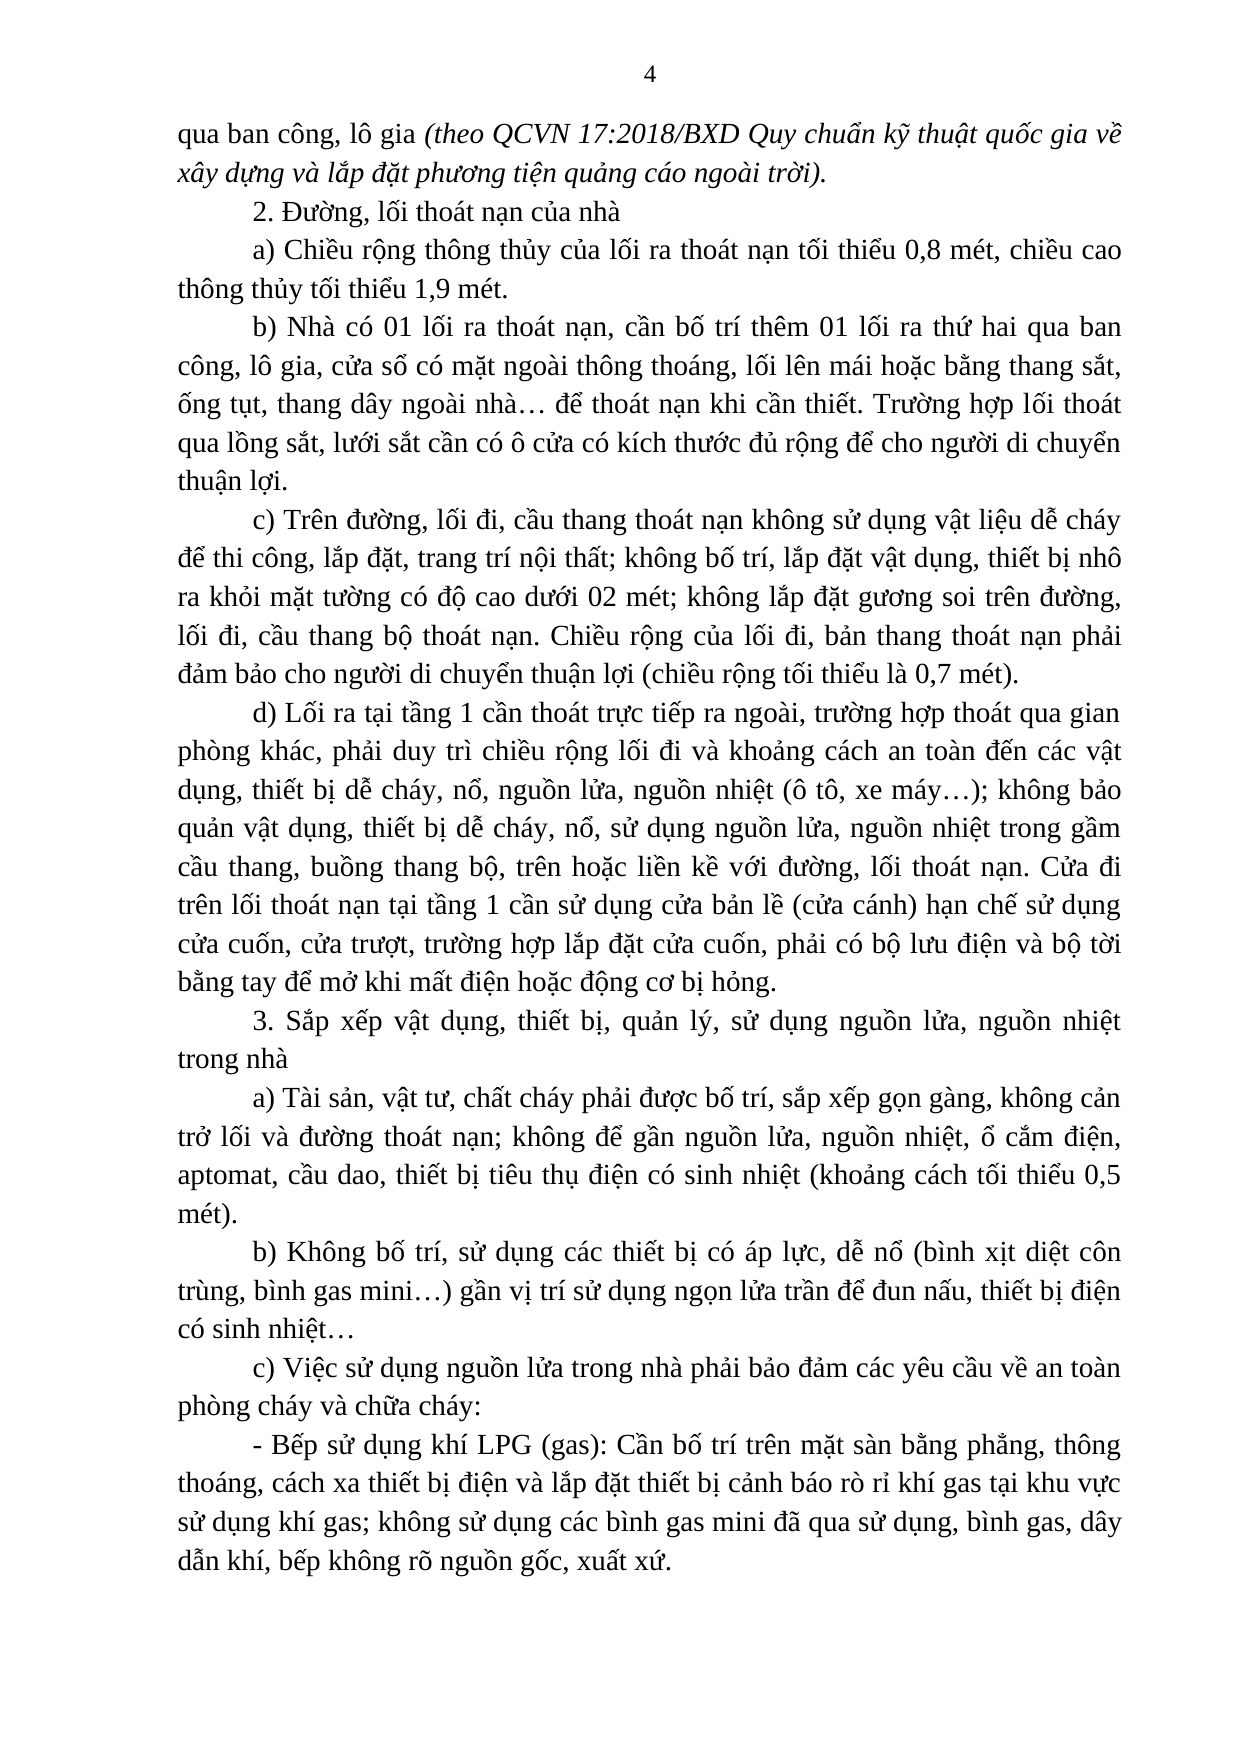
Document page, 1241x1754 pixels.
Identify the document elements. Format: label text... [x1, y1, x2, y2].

text - Bếp sử dụng khí LPG (gas): Cần bố trí trên mặt sàn bằng phẳng, thông thoáng, cách xa thiết bị điện và lắp đặt thiết bị cảnh báo rò rỉ khí gas tại khu vực sử dụng khí gas; không sử dụng các bình gas mini đã qua sử dụng, bình gas, dây dẫn khí, bếp không rõ nguồn gốc, xuất xứ. [177, 1427, 1122, 1576]
text b) Không bố trí, sử dụng các thiết bị có áp lực, dễ nổ (bình xịt diệt côn trùng, bình gas mini…) gần vị trí sử dụng ngọn lửa trần để đun nấu, thiết bị điện có sinh nhiệt… [177, 1234, 1122, 1345]
text c) Trên đường, lối đi, cầu thang thoát nạn không sử dụng vật liệu dễ cháy để thi công, lắp đặt, trang trí nội thất; không bố trí, lắp đặt vật dụng, thiết bị nhô ra khỏi mặt tường có độ cao dưới 02 mét; không lắp đặt gương soi trên đường, lối đi, cầu thang bộ thoát nạn. Chiều rộng của lối đi, bản thang thoát nạn phải đảm bảo cho người di chuyển thuận lợi (chiều rộng tối thiểu là 0,7 mét). [177, 502, 1122, 690]
text d) Lối ra tại tầng 1 cần thoát trực tiếp ra ngoài, trường hợp thoát qua gian phòng khác, phải duy trì chiều rộng lối đi và khoảng cách an toàn đến các vật dụng, thiết bị dễ cháy, nổ, nguồn lửa, nguồn nhiệt (ô tô, xe máy…); không bảo quản vật dụng, thiết bị dễ cháy, nổ, sử dụng nguồn lửa, nguồn nhiệt trong gầm cầu thang, buồng thang bộ, trên hoặc liền kề với đường, lối thoát nạn. Cửa đi trên lối thoát nạn tại tầng 1 cần sử dụng cửa bản lề (cửa cánh) hạn chế sử dụng cửa cuốn, cửa trượt, trường hợp lắp đặt cửa cuốn, phải có bộ lưu điện và bộ tời bằng tay để mở khi mất điện hoặc động cơ bị hỏng. [177, 695, 1122, 998]
text 3. Sắp xếp vật dụng, thiết bị, quản lý, sử dụng nguồn lửa, nguồn nhiệt trong nhà [177, 1003, 1122, 1075]
text 2. Đường, lối thoát nạn của nhà [177, 194, 1122, 227]
text b) Nhà có 01 lối ra thoát nạn, cần bố trí thêm 01 lối ra thứ hai qua ban công, lô gia, cửa sổ có mặt ngoài thông thoáng, lối lên mái hoặc bằng thang sắt, ống tụt, thang dây ngoài nhà… để thoát nạn khi cần thiết. Trường hợp lối thoát qua lồng sắt, lưới sắt cần có ô cửa có kích thước đủ rộng để cho người di chuyển thuận lợi. [177, 309, 1122, 497]
text a) Chiều rộng thông thủy của lối ra thoát nạn tối thiểu 0,8 mét, chiều cao thông thủy tối thiểu 1,9 mét. [177, 232, 1122, 304]
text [177, 117, 1122, 189]
text c) Việc sử dụng nguồn lửa trong nhà phải bảo đảm các yêu cầu về an toàn phòng cháy và chữa cháy: [177, 1350, 1122, 1422]
text a) Tài sản, vật tư, chất cháy phải được bố trí, sắp xếp gọn gàng, không cản trở lối và đường thoát nạn; không để gần nguồn lửa, nguồn nhiệt, ổ cắm điện, aptomat, cầu dao, thiết bị tiêu thụ điện có sinh nhiệt (khoảng cách tối thiểu 0,5 mét). [177, 1080, 1122, 1229]
